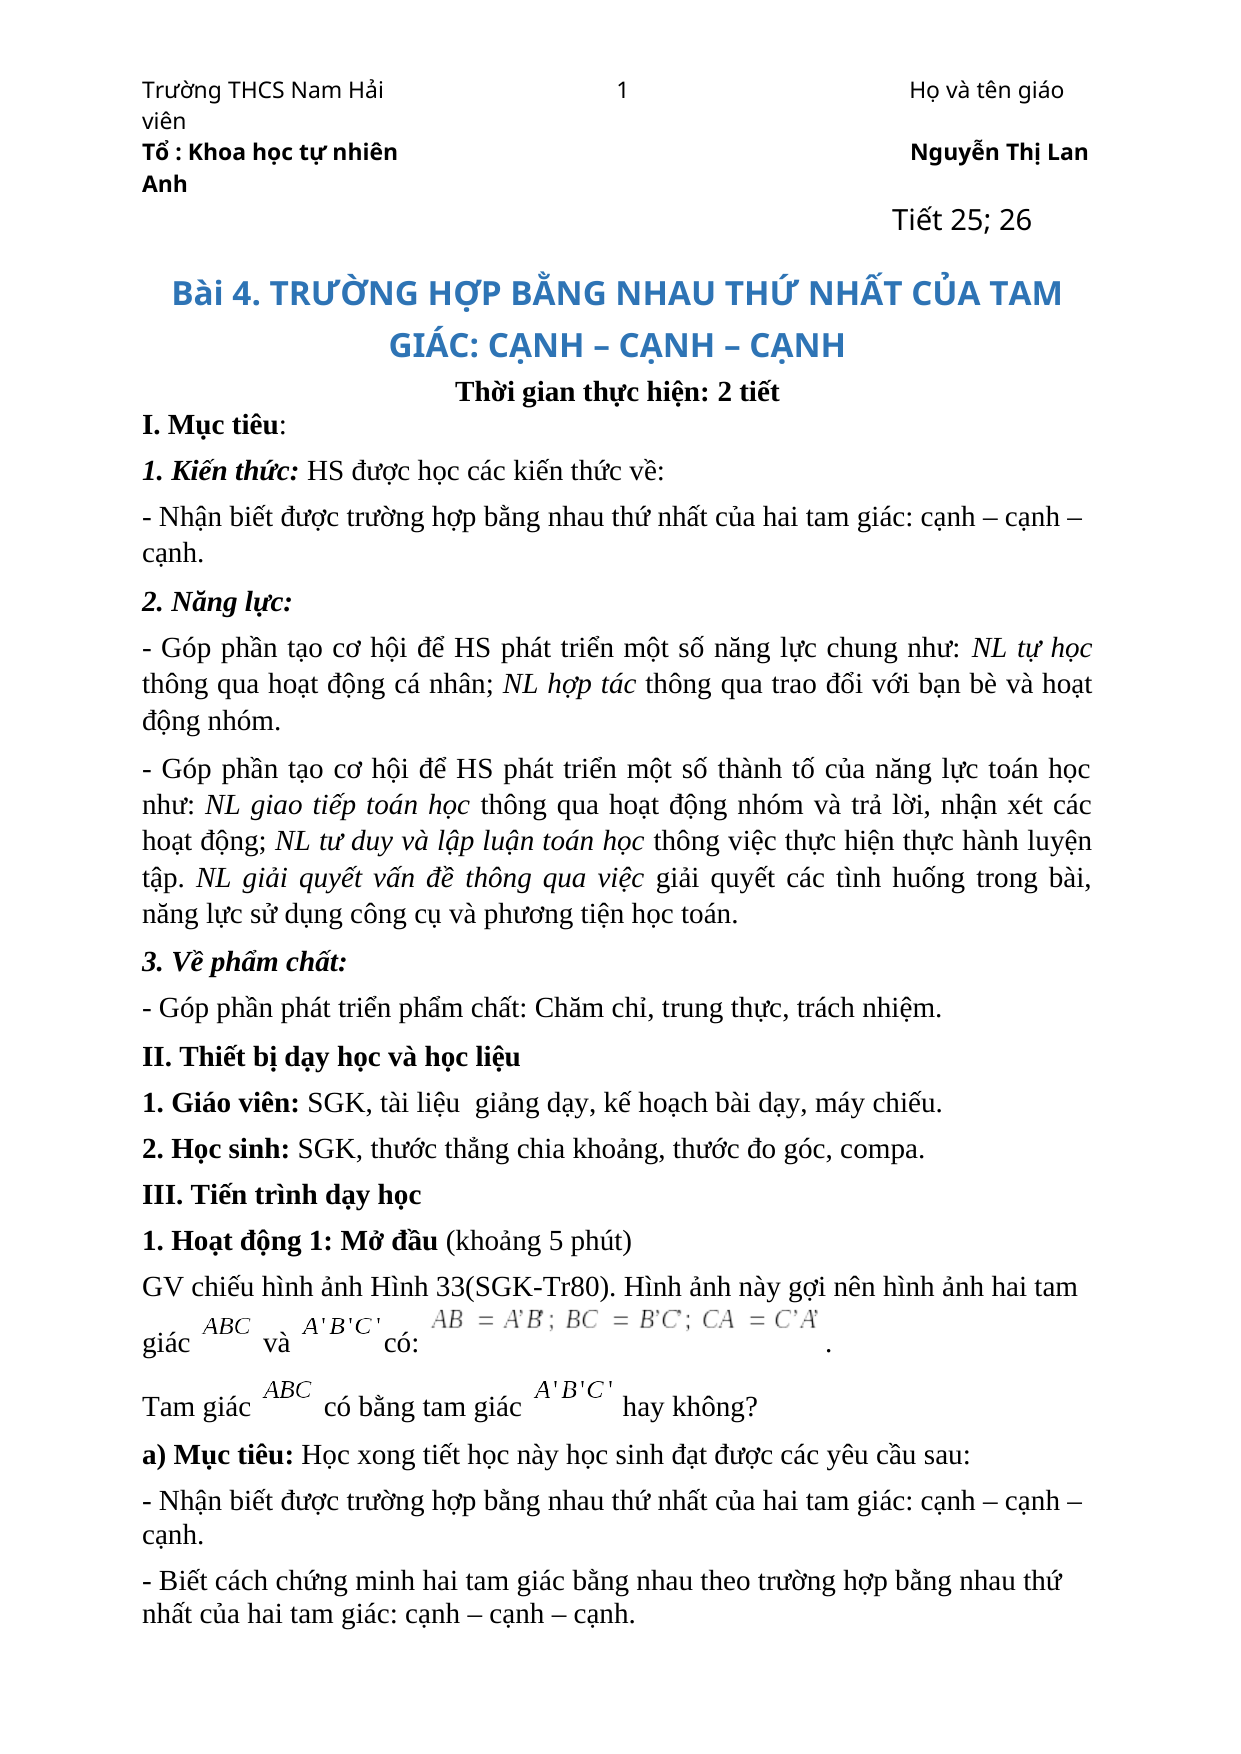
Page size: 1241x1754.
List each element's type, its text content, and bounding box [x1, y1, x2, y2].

text - Nhận biết được trường hợp bằng nhau thứ nhất của hai tam giác: cạnh – cạnh – cạnh. [142, 1483, 1093, 1550]
text Thời gian thực hiện: 2 tiết [142, 374, 1093, 407]
text a) Mục tiêu: Học xong tiết học này học sinh đạt được các yêu cầu sau: [142, 1437, 1093, 1471]
text - Góp phần tạo cơ hội để HS phát triển một số thành tố của năng lực toán học như: NL giao tiếp toán học thông qua hoạt động nhóm và trả lời, nhận xét các hoạt động; NL tư duy và lập luận toán học thông việc thực hiện thực hành luyện tập. NL giải quyết vấn đề thông qua việc giải quyết các tình huống trong bài, năng lực sử dụng công cụ và phương tiện học toán. [142, 751, 1093, 929]
text 1. Kiến thức: HS được học các kiến thức về: [142, 453, 1093, 487]
text II. Thiết bị dạy học và học liệu [142, 1039, 1093, 1073]
text - Biết cách chứng minh hai tam giác bằng nhau theo trường hợp bằng nhau thứ nhất của hai tam giác: cạnh – cạnh – cạnh. [142, 1563, 1093, 1630]
text 2. Học sinh: SGK, thước thẳng chia khoảng, thước đo góc, compa. [142, 1131, 1093, 1165]
text 1. Giáo viên: SGK, tài liệu giảng dạy, kế hoạch bài dạy, máy chiếu. [142, 1085, 1093, 1119]
subtitle Bài 4. TRƯỜNG HỢP BẰNG NHAU THỨ NHẤT CỦA TAM GIÁC: CẠNH – CẠNH – CẠNH [142, 269, 1093, 367]
text 2. Năng lực: [142, 584, 1093, 618]
text Tiết 25; 26 [142, 199, 1093, 238]
text Tam giác có bằng tam giác hay không? [142, 1374, 1093, 1422]
text - Góp phần phát triển phẩm chất: Chăm chỉ, trung thực, trách nhiệm. [142, 991, 1093, 1024]
text I. Mục tiêu: [142, 407, 1093, 441]
text 3. Về phẩm chất: [142, 944, 1093, 978]
text - Góp phần tạo cơ hội để HS phát triển một số năng lực chung như: NL tự học thông qua hoạt động cá nhân; NL hợp tác thông qua trao đổi với bạn bè và hoạt động nhóm. [142, 630, 1093, 736]
text III. Tiến trình dạy học [142, 1177, 1093, 1211]
text - Nhận biết được trường hợp bằng nhau thứ nhất của hai tam giác: cạnh – cạnh – cạnh. [142, 499, 1093, 569]
text 1. Hoạt động 1: Mở đầu (khoảng 5 phút) [142, 1223, 1093, 1257]
text GV chiếu hình ảnh Hình 33(SGK-Tr80). Hình ảnh này gợi nên hình ảnh hai tam giác và có: . [142, 1269, 1093, 1359]
